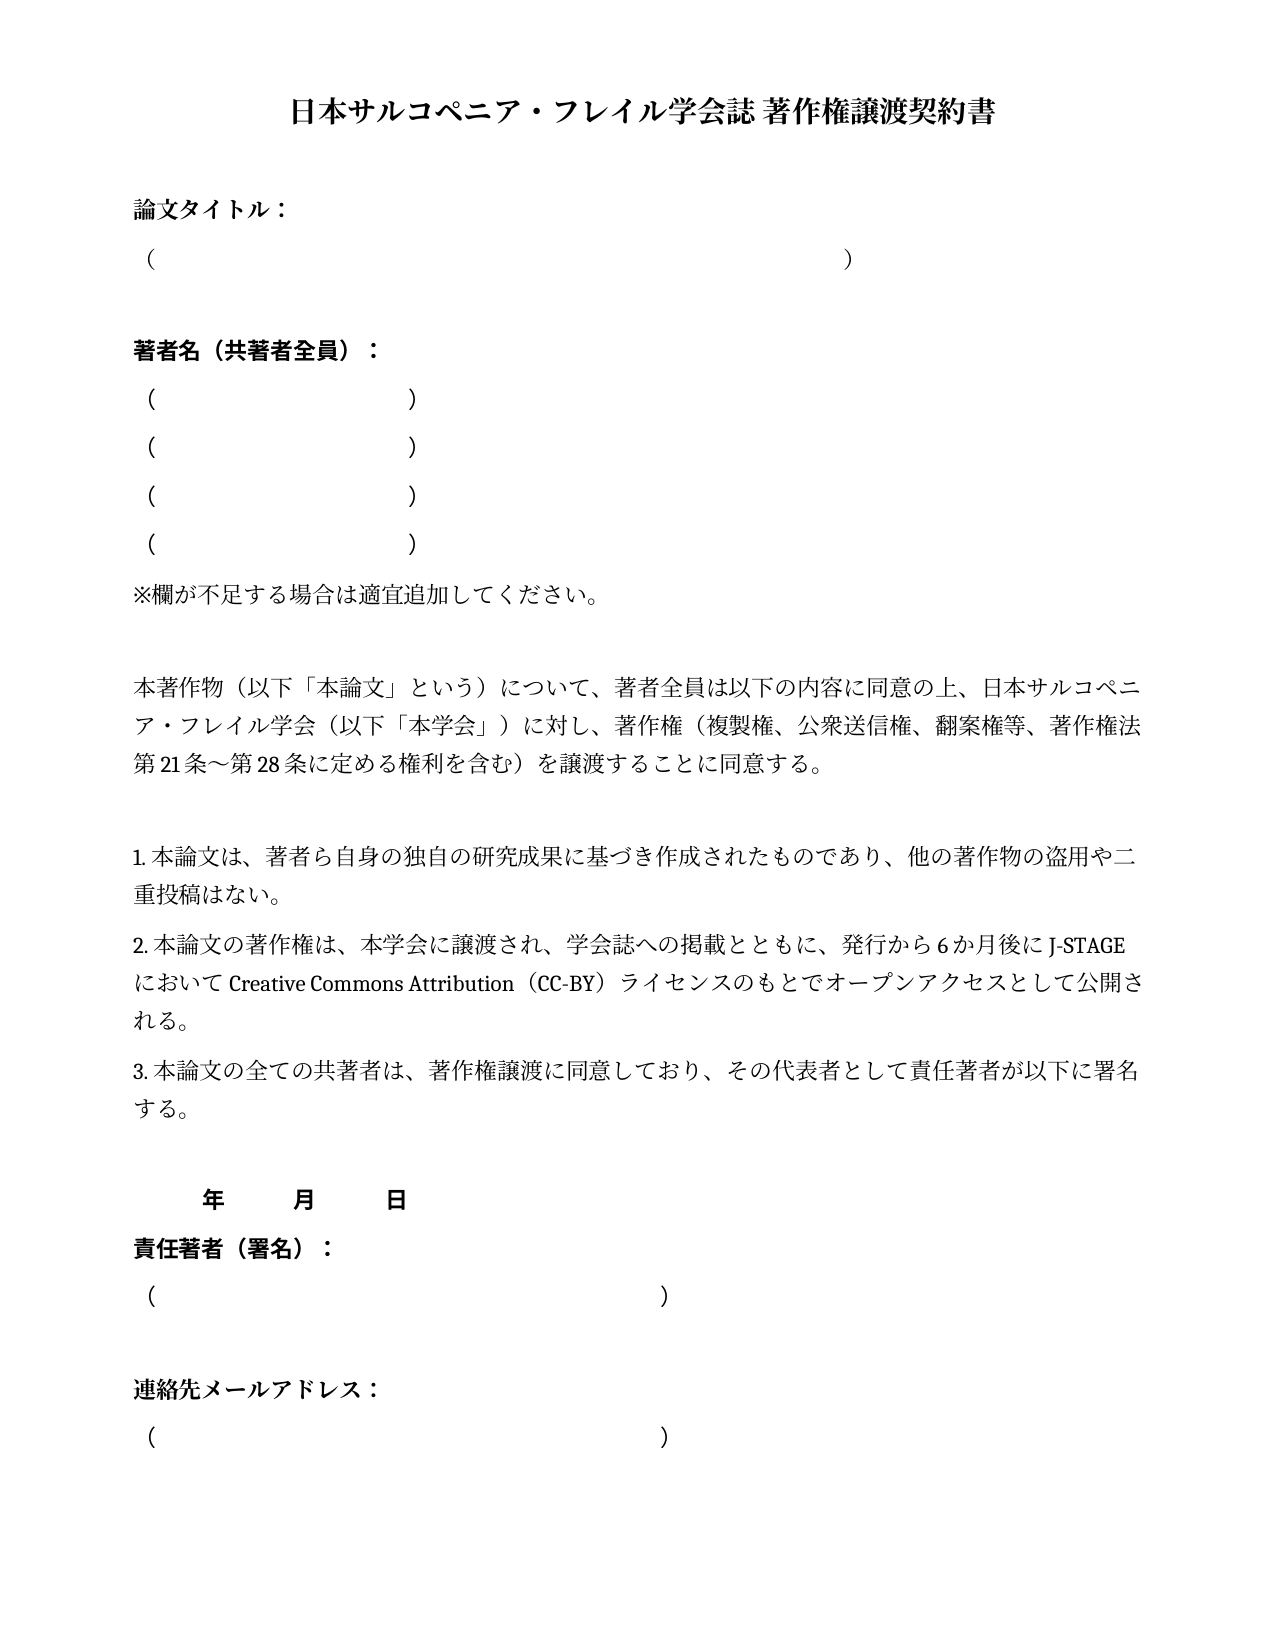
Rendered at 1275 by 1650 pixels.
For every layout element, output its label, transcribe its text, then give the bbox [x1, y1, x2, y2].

text 年 月 日 [133, 1184, 1152, 1215]
text 連絡先メールアドレス： [133, 1372, 1152, 1405]
text 本著作物（以下「本論文」という）について、著者全員は以下の内容に同意の上、日本サルコペニア・フレイル学会（以下「本学会」）に対し、著作権（複製権、公衆送信権、翻案権等、著作権法第21条〜第28条に定める権利を含む）を譲渡することに同意する。 [133, 671, 1152, 779]
text 3. 本論文の全ての共著者は、著作権譲渡に同意しており、その代表者として責任著者が以下に署名する。 [133, 1053, 1152, 1124]
text 2. 本論文の著作権は、本学会に譲渡され、学会誌への掲載とともに、発行から6か月後にJ-STAGEにおいてCreative Commons Attribution（CC-BY）ライセンスのもとでオープンアクセスとして公開される。 [133, 927, 1152, 1036]
text （ ） [133, 432, 1152, 463]
text 論文タイトル： [133, 192, 1152, 225]
text （ ） [133, 1422, 1152, 1454]
text 著者名（共著者全員）： [133, 335, 1152, 367]
text （ ） [133, 242, 1152, 275]
text （ ） [133, 529, 1152, 560]
text 日本サルコペニア・フレイル学会誌 著作権譲渡契約書 [133, 89, 1152, 131]
text （ ） [133, 1281, 1152, 1312]
text （ ） [133, 481, 1152, 512]
text ※欄が不足する場合は適宜追加してください。 [133, 577, 1152, 610]
text 1. 本論文は、著者ら自身の独自の研究成果に基づき作成されたものであり、他の著作物の盗用や二重投稿はない。 [133, 839, 1152, 910]
text （ ） [133, 384, 1152, 415]
text 責任著者（署名）： [133, 1232, 1152, 1264]
